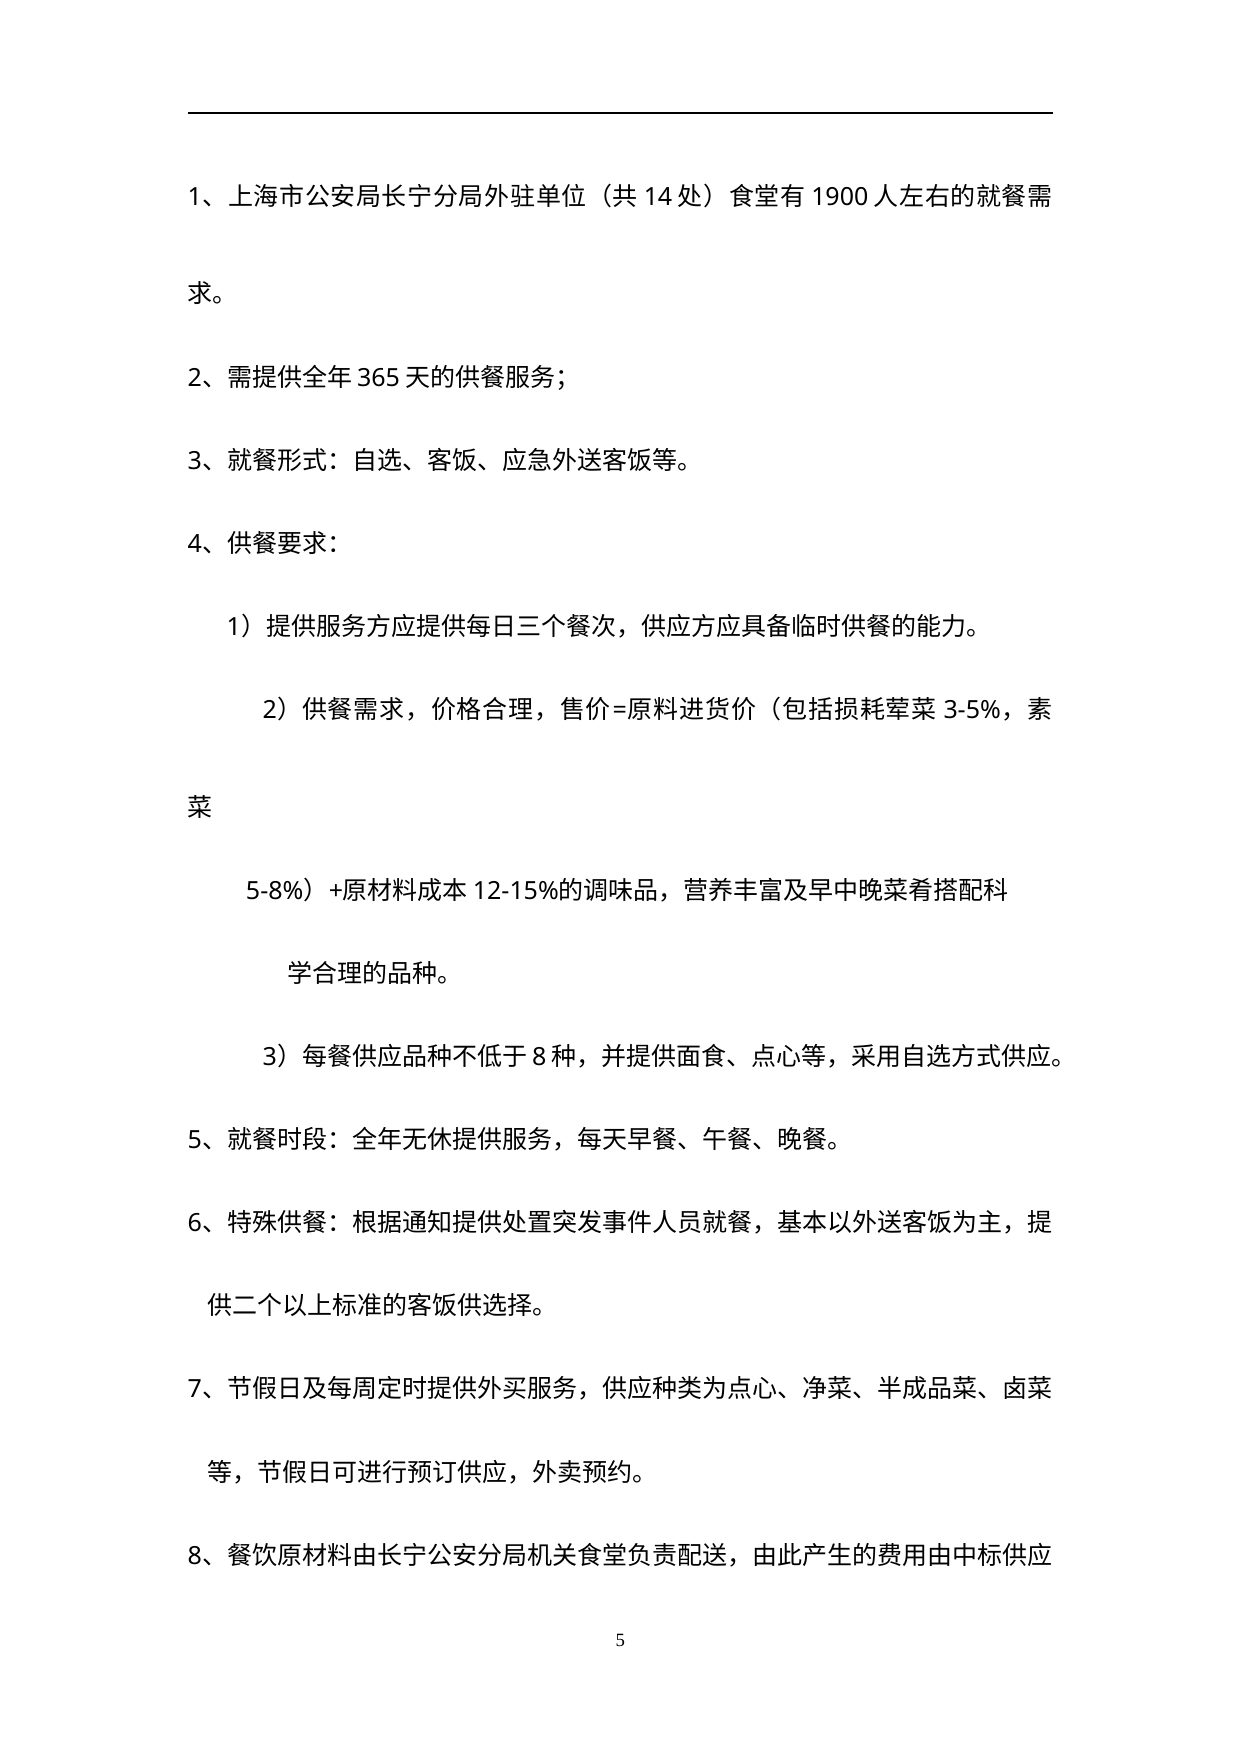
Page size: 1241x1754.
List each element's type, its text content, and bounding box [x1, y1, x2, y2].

text 供二个以上标准的客饭供选择。 [187, 1271, 1053, 1336]
text 1、上海市公安局长宁分局外驻单位（共14处）食堂有1900人左右的就餐需求。 [187, 162, 1053, 324]
text 1）提供服务方应提供每日三个餐次，供应方应具备临时供餐的能力。 [187, 592, 1053, 657]
text 7、节假日及每周定时提供外买服务，供应种类为点心、净菜、半成品菜、卤菜 [187, 1354, 1053, 1419]
text 学合理的品种。 [187, 939, 1053, 1004]
list 供餐需求，价格合理，售价=原料进货价（包括损耗荤菜3-5%，素菜 [187, 675, 1053, 838]
text 3）每餐供应品种不低于8种，并提供面食、点心等，采用自选方式供应。 [187, 1022, 1053, 1087]
text 2、需提供全年365天的供餐服务； [187, 343, 1053, 408]
text 8、餐饮原材料由长宁公安分局机关食堂负责配送，由此产生的费用由中标供应 [187, 1521, 1053, 1586]
text 等，节假日可进行预订供应，外卖预约。 [187, 1438, 1053, 1503]
text 3、就餐形式：自选、客饭、应急外送客饭等。 [187, 426, 1053, 491]
text 6、特殊供餐：根据通知提供处置突发事件人员就餐，基本以外送客饭为主，提 [187, 1188, 1053, 1253]
text 4、供餐要求： [187, 509, 1053, 574]
text 5-8%）+原材料成本12-15%的调味品，营养丰富及早中晚菜肴搭配科 [187, 856, 1053, 921]
text 5、就餐时段：全年无休提供服务，每天早餐、午餐、晚餐。 [187, 1105, 1053, 1170]
